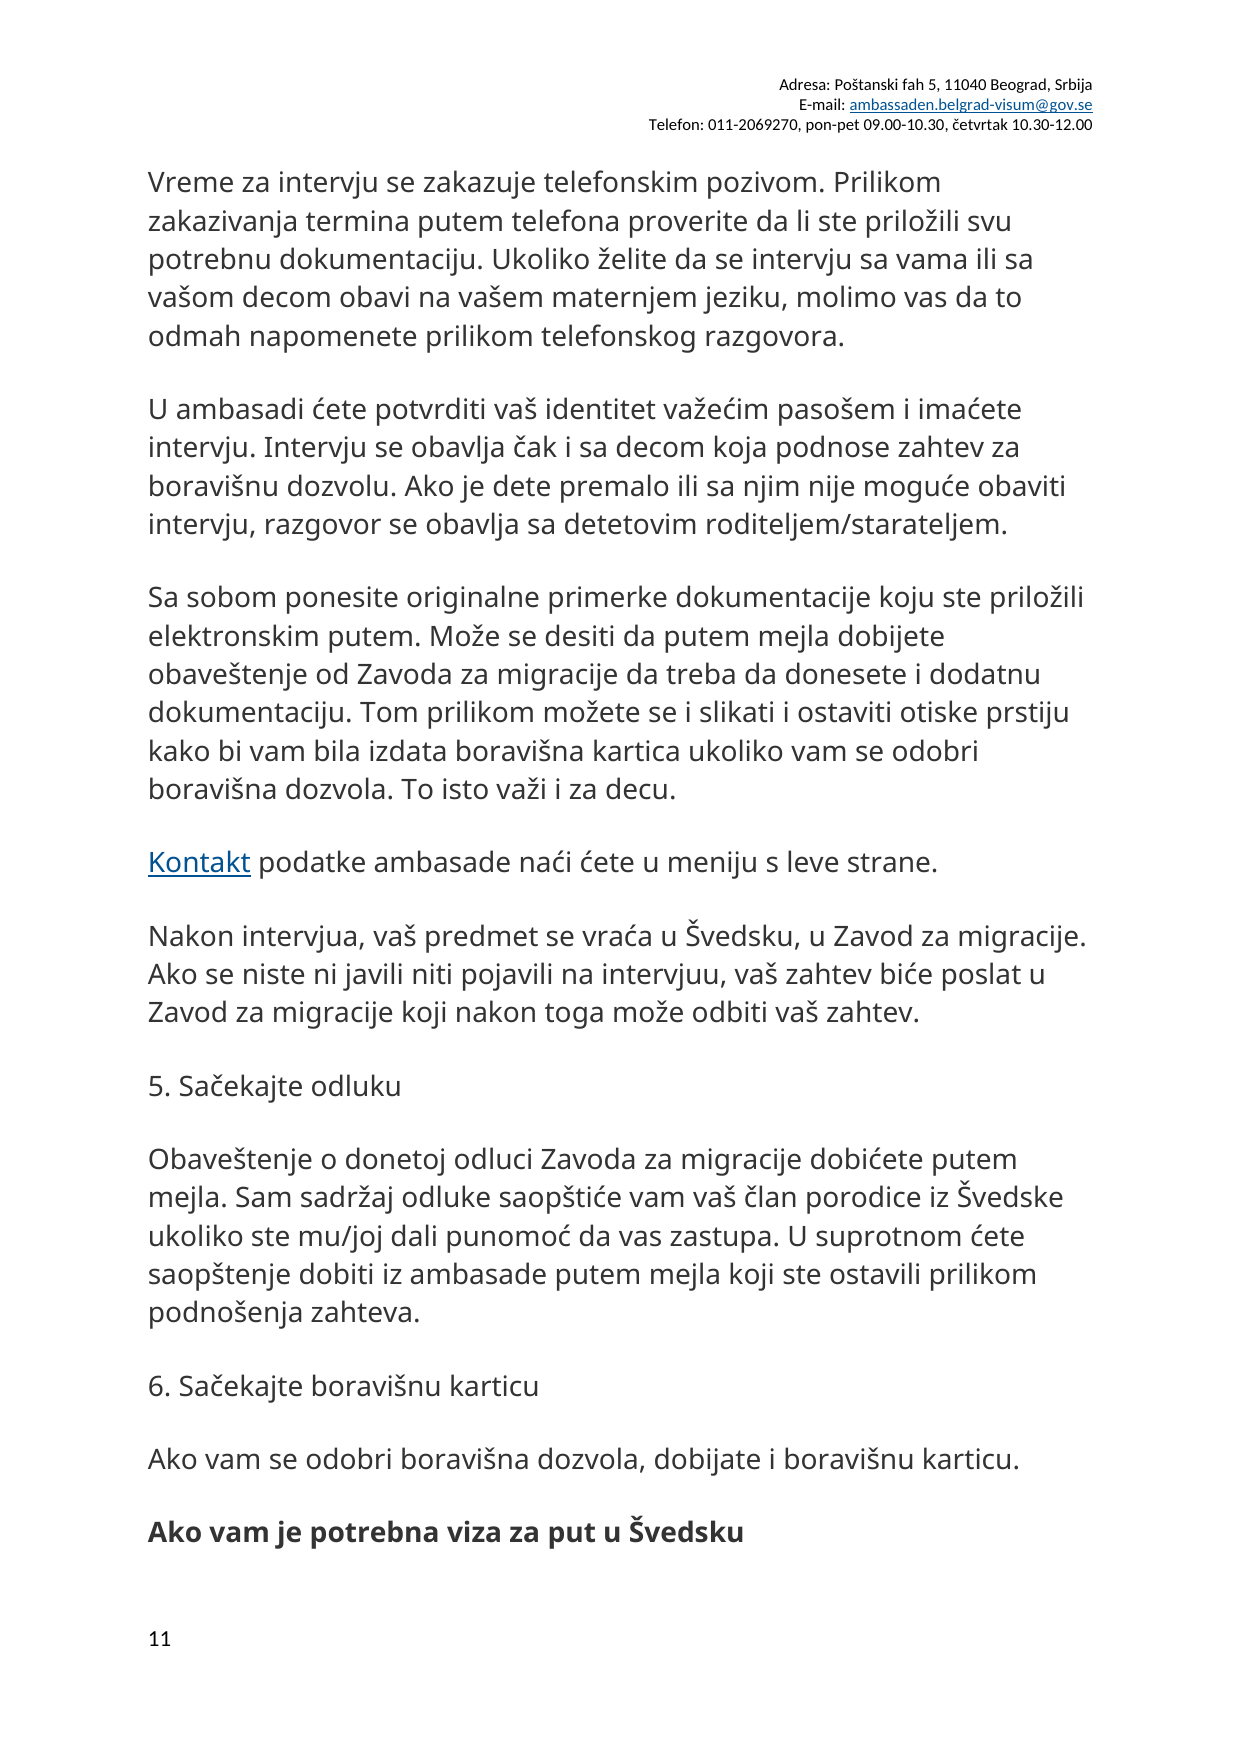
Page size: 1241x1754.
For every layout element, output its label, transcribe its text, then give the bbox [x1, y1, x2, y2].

text Kontakt podatke ambasade naći ćete u meniju s leve strane. [148, 843, 1093, 881]
text Obaveštenje o donetoj odluci Zavoda za migracije dobićete putem mejla. Sam sadržaj odluke saopštiće vam vaš član porodice iz Švedske ukoliko ste mu/joj dali punomoć da vas zastupa. U suprotnom ćete saopštenje dobiti iz ambasade putem mejla koji ste ostavili prilikom podnošenja zahteva. [148, 1139, 1093, 1331]
text Nakon intervjua, vaš predmet se vraća u Švedsku, u Zavod za migracije. Ako se niste ni javili niti pojavili na intervjuu, vaš zahtev biće poslat u Zavod za migracije koji nakon toga može odbiti vaš zahtev. [148, 916, 1093, 1031]
text 6. Sačekajte boravišnu karticu [148, 1366, 1093, 1404]
text Sa sobom ponesite originalne primerke dokumentacije koju ste priložili elektronskim putem. Može se desiti da putem mejla dobijete obaveštenje od Zavoda za migracije da treba da donesete i dodatnu dokumentaciju. Tom prilikom možete se i slikati i ostaviti otiske prstiju kako bi vam bila izdata boravišna kartica ukoliko vam se odobri boravišna dozvola. To isto važi i za decu. [148, 578, 1093, 808]
text U ambasadi ćete potvrditi vaš identitet važećim pasošem i imaćete intervju. Intervju se obavlja čak i sa decom koja podnose zahtev za boravišnu dozvolu. Ako je dete premalo ili sa njim nije moguće obaviti intervju, razgovor se obavlja sa detetovim roditeljem/starateljem. [148, 389, 1093, 543]
text Ako vam je potrebna viza za put u Švedsku [148, 1513, 1093, 1551]
text Vreme za intervju se zakazuje telefonskim pozivom. Prilikom zakazivanja termina putem telefona proverite da li ste priložili svu potrebnu dokumentaciju. Ukoliko želite da se intervju sa vama ili sa vašom decom obavi na vašem maternjem jeziku, molimo vas da to odmah napomenete prilikom telefonskog razgovora. [148, 163, 1093, 354]
text 5. Sačekajte odluku [148, 1066, 1093, 1104]
text Ako vam se odobri boravišna dozvola, dobijate i boravišnu karticu. [148, 1439, 1093, 1478]
